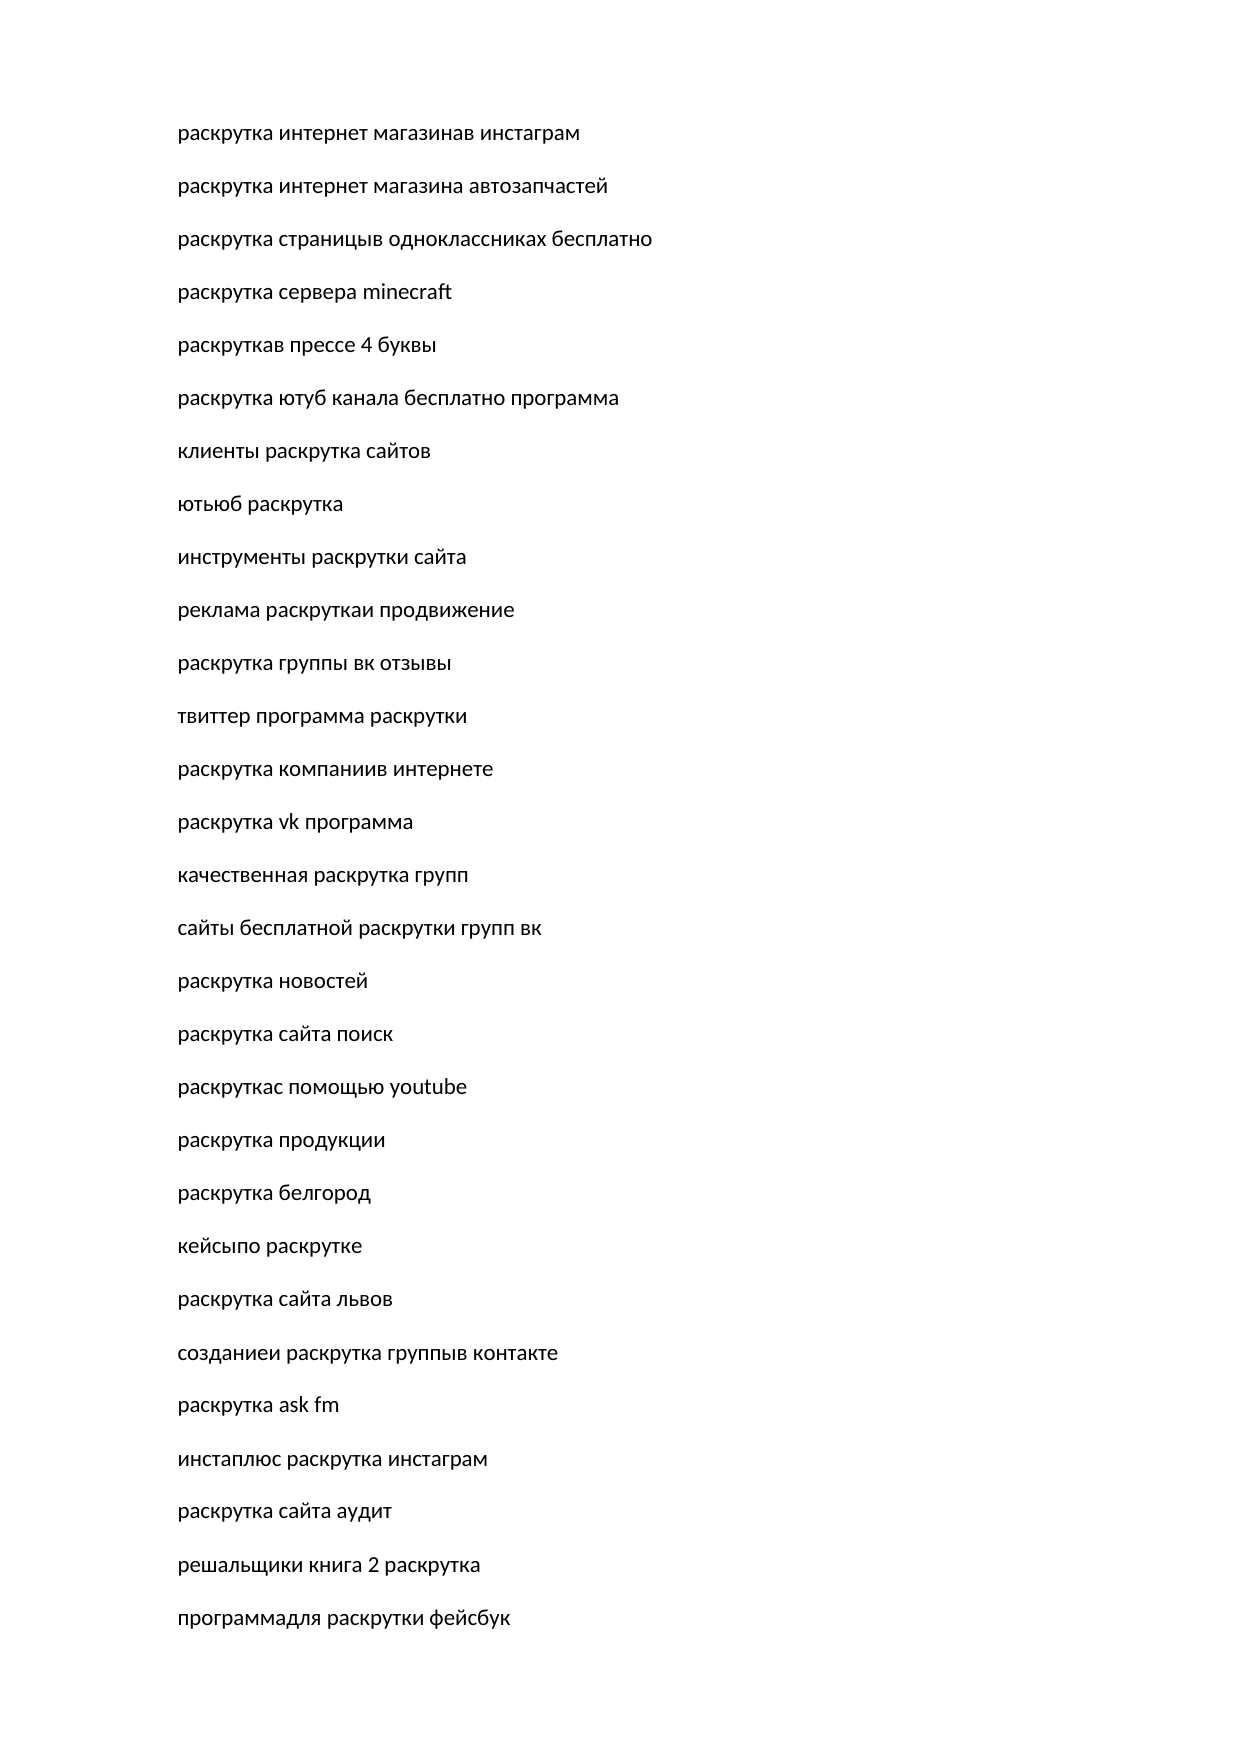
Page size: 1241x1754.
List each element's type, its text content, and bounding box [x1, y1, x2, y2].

text качественная раскрутка групп [177, 860, 1152, 888]
text решальщики книга 2 раскрутка [177, 1550, 1152, 1578]
text раскрутка интернет магазина автозапчастей [177, 171, 1152, 199]
text инструменты раскрутки сайта [177, 542, 1152, 570]
text раскруткав прессе 4 буквы [177, 330, 1152, 358]
text раскрутка сайта аудит [177, 1497, 1152, 1525]
text ютьюб раскрутка [177, 489, 1152, 517]
text реклама раскруткаи продвижение [177, 595, 1152, 623]
text раскрутка сайта поиск [177, 1019, 1152, 1047]
text программадля раскрутки фейсбук [177, 1603, 1152, 1631]
text раскрутка интернет магазинав инстаграм [177, 118, 1152, 146]
text раскрутка сайта львов [177, 1284, 1152, 1313]
text раскрутка продукции [177, 1126, 1152, 1153]
text раскрутка ютуб канала бесплатно программа [177, 383, 1152, 411]
text раскрутка компаниив интернете [177, 754, 1152, 782]
text твиттер программа раскрутки [177, 701, 1152, 729]
text клиенты раскрутка сайтов [177, 436, 1152, 464]
text сайты бесплатной раскрутки групп вк [177, 913, 1152, 941]
text раскрутка страницыв одноклассниках бесплатно [177, 224, 1152, 252]
text раскрутка новостей [177, 966, 1152, 994]
text созданиеи раскрутка группыв контакте [177, 1338, 1152, 1366]
text раскрутка ask fm [177, 1391, 1152, 1419]
text раскрутка vk программа [177, 807, 1152, 835]
text раскрутка группы вк отзывы [177, 648, 1152, 676]
text инстаплюс раскрутка инстаграм [177, 1444, 1152, 1472]
text раскрутка сервера minecraft [177, 277, 1152, 305]
text раскрутка белгород [177, 1178, 1152, 1207]
text кейсыпо раскрутке [177, 1232, 1152, 1259]
text раскруткас помощью youtube [177, 1072, 1152, 1101]
